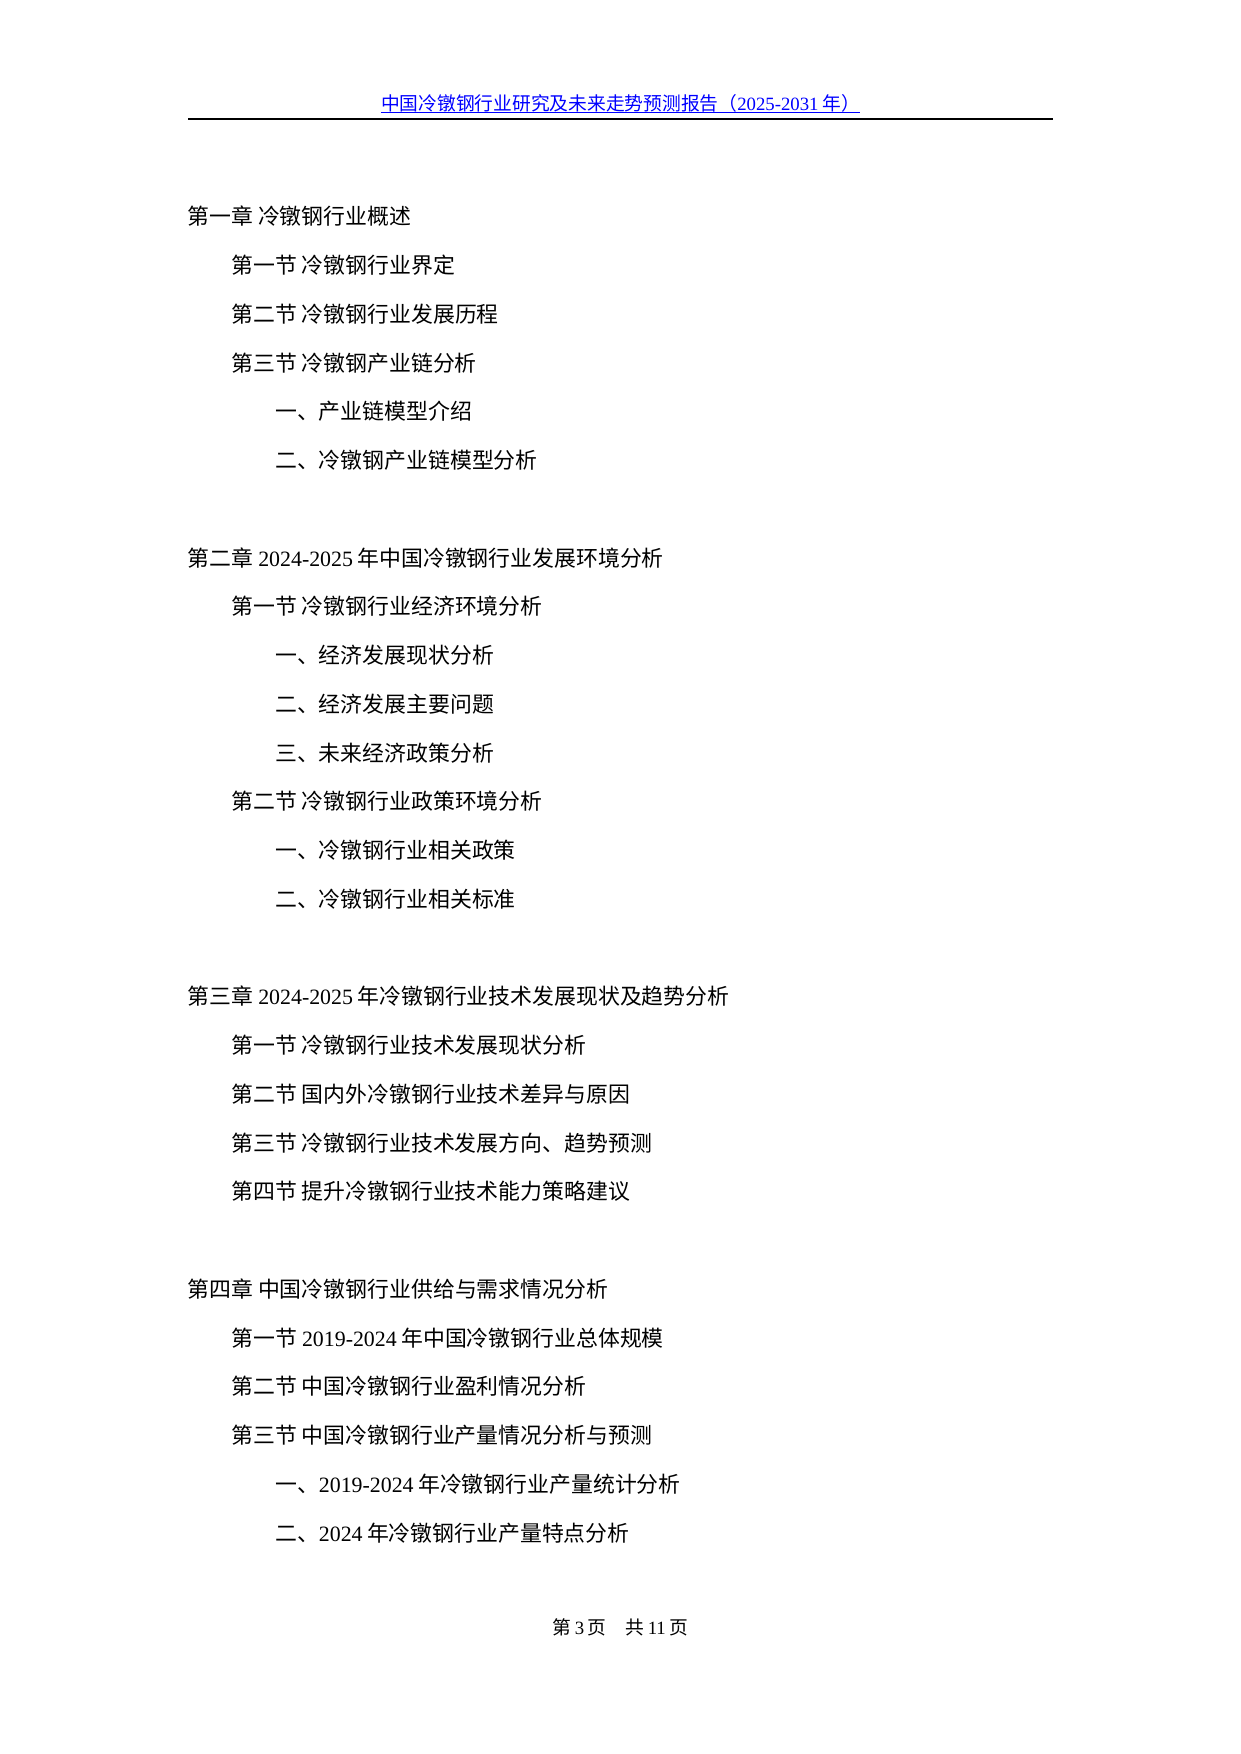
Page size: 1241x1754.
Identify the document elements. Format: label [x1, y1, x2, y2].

text [187, 150, 1053, 1548]
